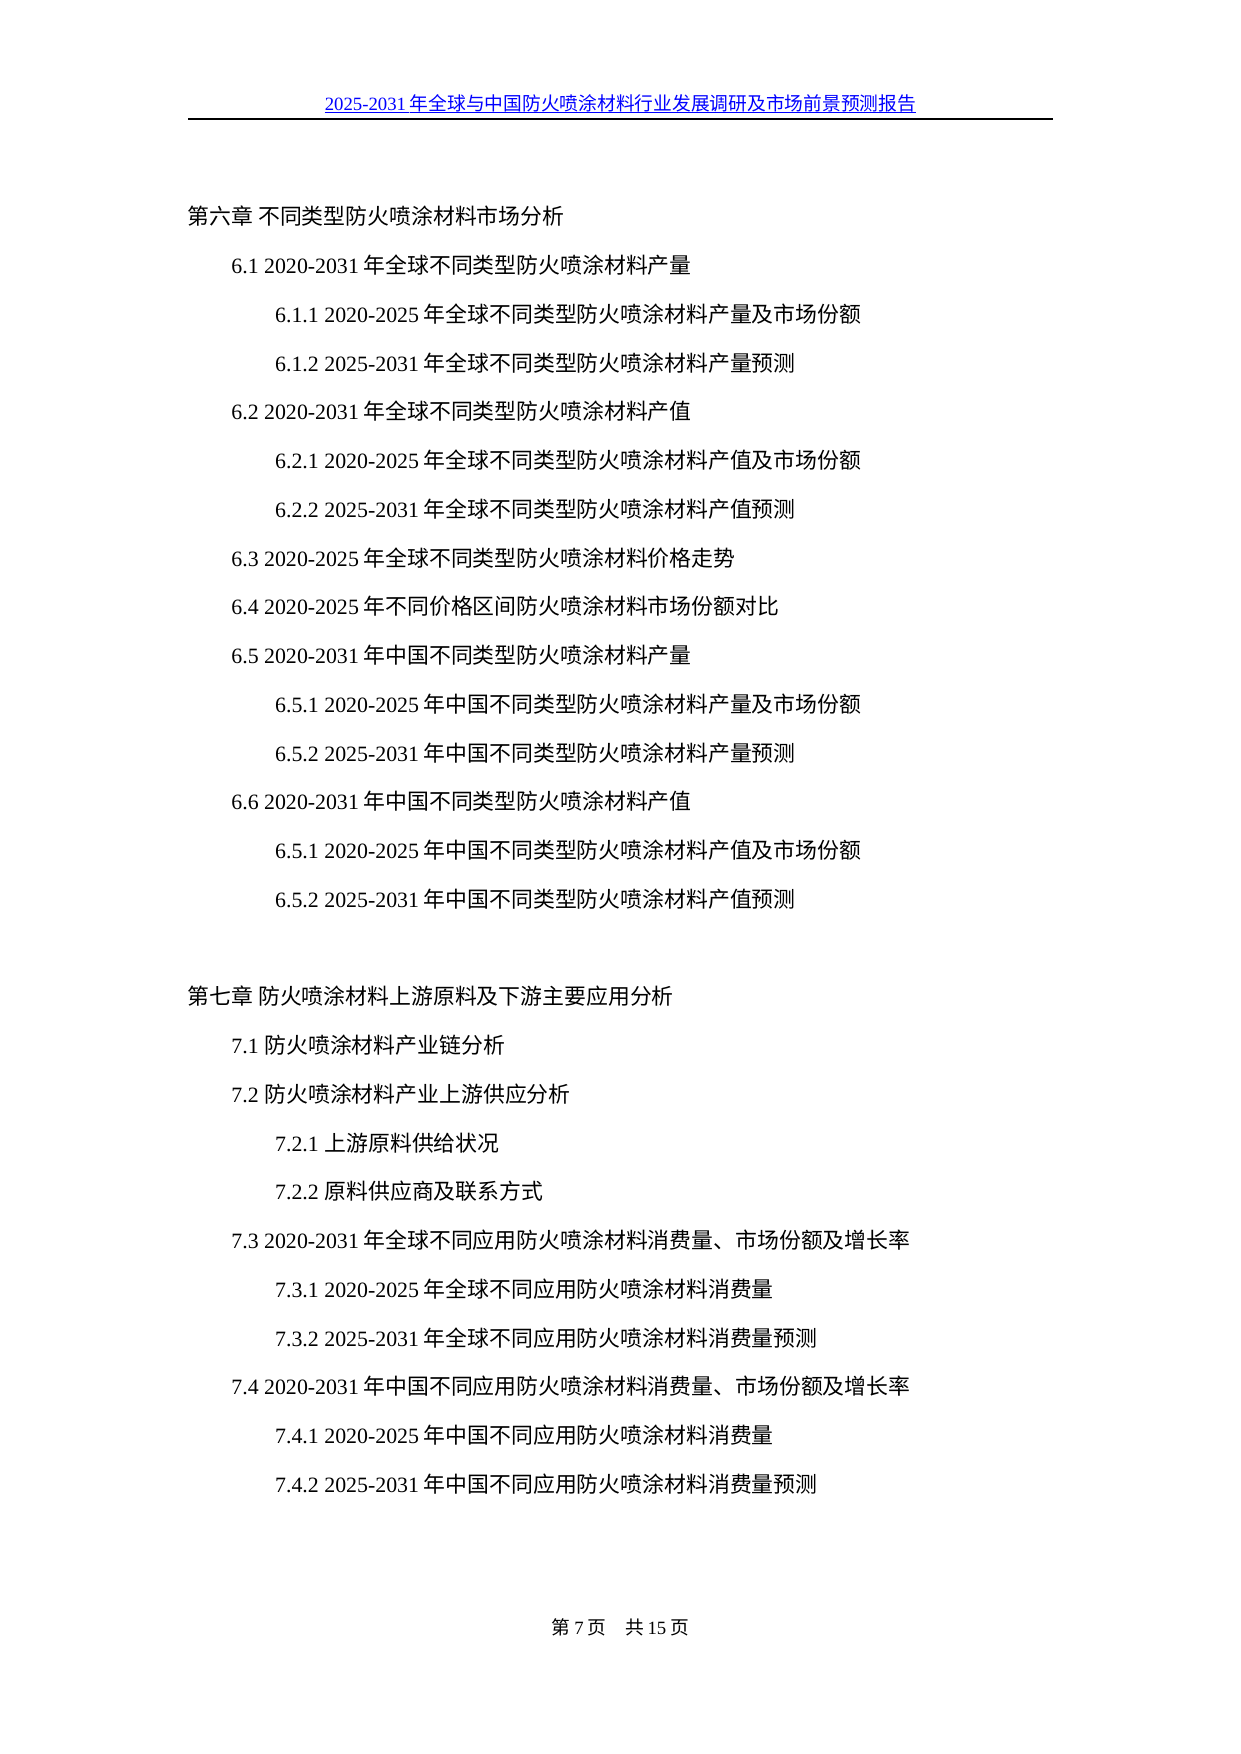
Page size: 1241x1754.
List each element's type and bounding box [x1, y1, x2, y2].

text [187, 150, 1053, 1499]
